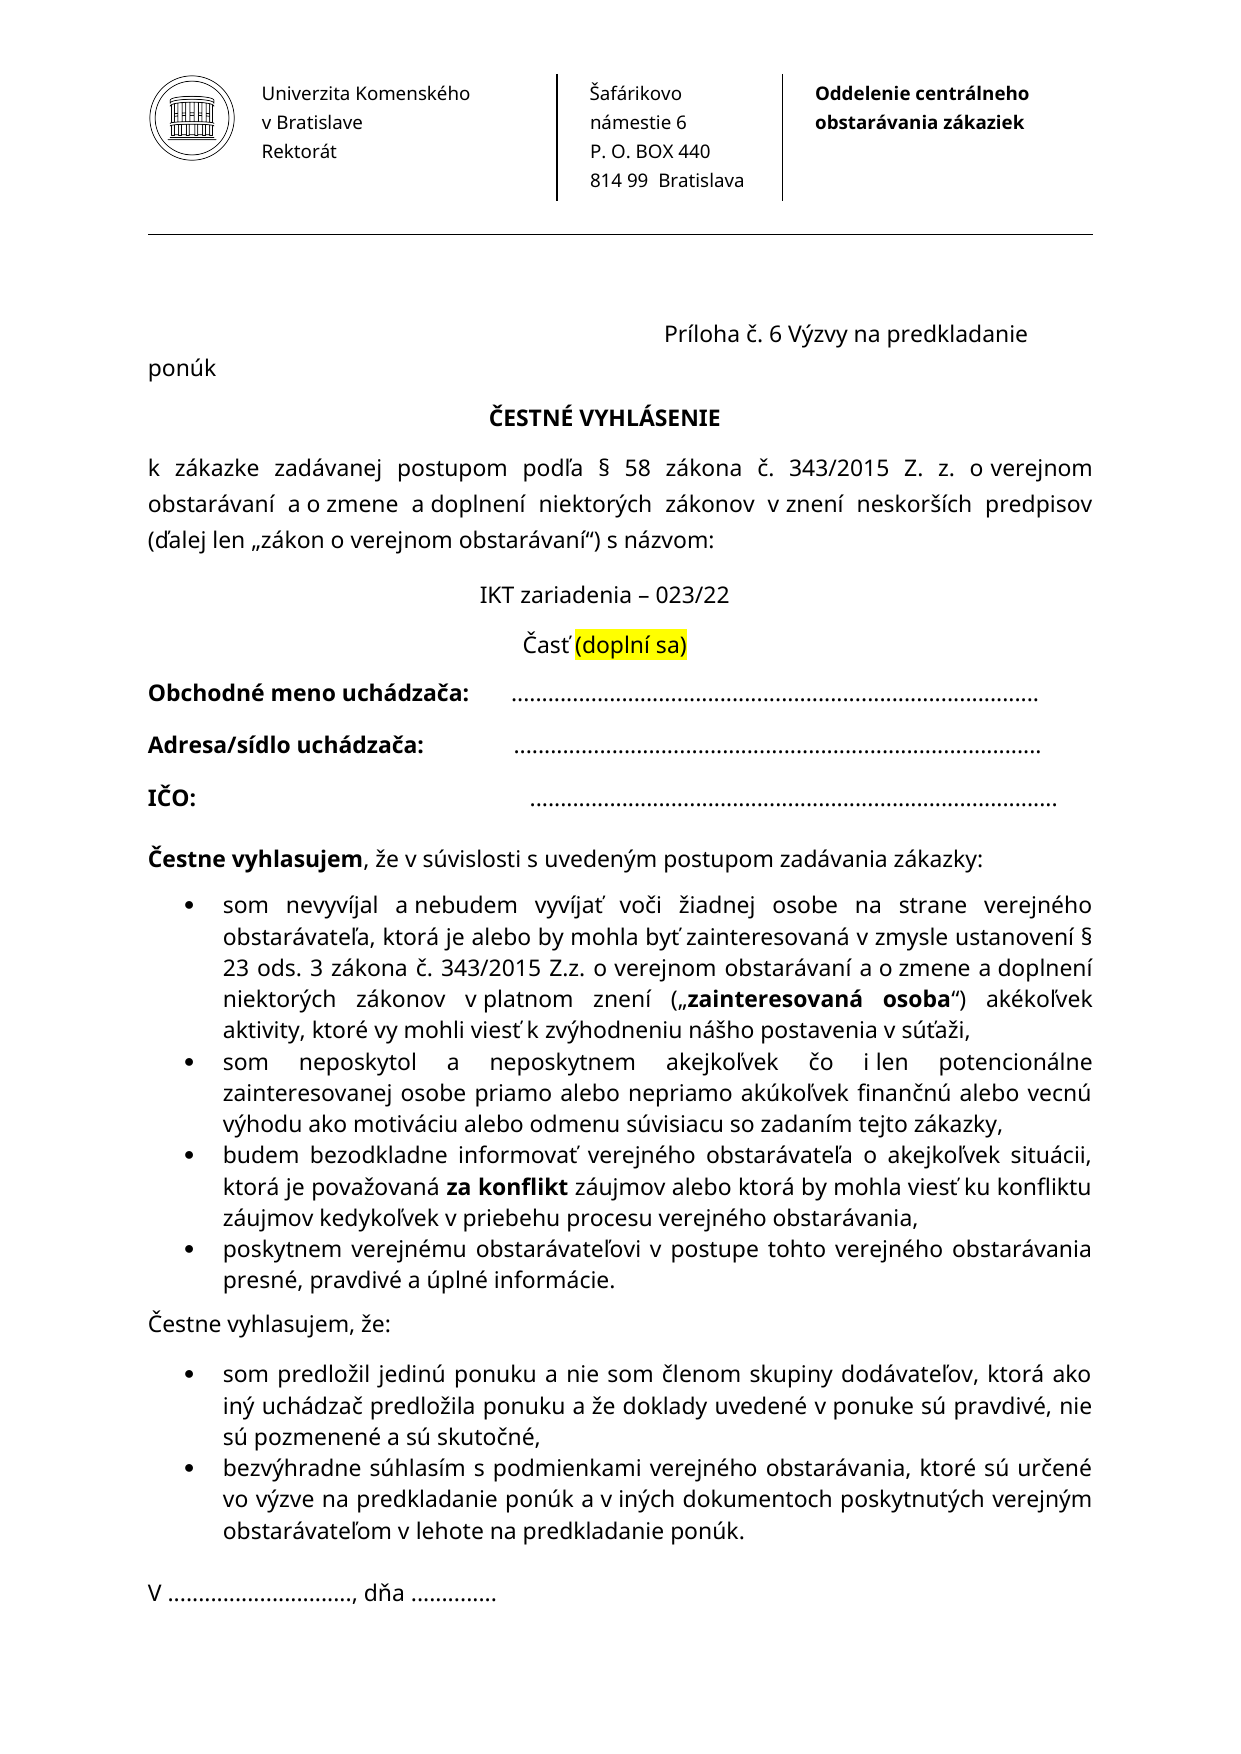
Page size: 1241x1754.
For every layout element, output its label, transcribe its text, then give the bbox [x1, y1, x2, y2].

list som predložil jedinú ponuku a nie som členom skupiny dodávateľov, ktorá ako iný uchádzač predložila ponuku a že doklady uvedené v ponuke sú pravdivé, nie sú pozmenené a sú skutočné, [185, 1358, 1093, 1452]
picture [147, 73, 237, 163]
text k zákazke zadávanej postupom podľa § 58 zákona č. 343/2015 Z. z. o verejnom obstarávaní a o zmene a doplnení niektorých zákonov v znení neskorších predpisov (ďalej len „zákon o verejnom obstarávaní“) s názvom: [148, 452, 1093, 556]
text V .............................., dňa .............. [148, 1577, 1093, 1608]
text Adresa/sídlo uchádzača: ...................................................................................... [148, 729, 1061, 761]
text Čestne vyhlasujem, že v súvislosti s uvedeným postupom zadávania zákazky: [148, 843, 1093, 874]
text Čestné vyhlásenie [148, 402, 1061, 433]
text Obchodné meno uchádzača: ...................................................................................... [148, 677, 1061, 708]
text Príloha č. 6 Výzvy na predkladanie ponúk [148, 318, 1093, 383]
text IKT zariadenia – 023/22 [148, 577, 1061, 610]
text Časť (doplní sa) [148, 627, 1061, 660]
text Čestne vyhlasujem, že: [148, 1308, 1093, 1339]
list som neposkytol a neposkytnem akejkoľvek čo i len potencionálne zainteresovanej osobe priamo alebo nepriamo akúkoľvek finančnú alebo vecnú výhodu ako motiváciu alebo odmenu súvisiacu so zadaním tejto zákazky, [185, 1046, 1093, 1139]
list budem bezodkladne informovať verejného obstarávateľa o akejkoľvek situácii, ktorá je považovaná za konflikt záujmov alebo ktorá by mohla viesť ku konfliktu záujmov kedykoľvek v priebehu procesu verejného obstarávania, [185, 1139, 1093, 1233]
list poskytnem verejnému obstarávateľovi v postupe tohto verejného obstarávania presné, pravdivé a úplné informácie. [185, 1233, 1093, 1296]
list bezvýhradne súhlasím s podmienkami verejného obstarávania, ktoré sú určené vo výzve na predkladanie ponúk a v iných dokumentoch poskytnutých verejným obstarávateľom v lehote na predkladanie ponúk. [185, 1452, 1093, 1546]
list som nevyvíjal a nebudem vyvíjať voči žiadnej osobe na strane verejného obstarávateľa, ktorá je alebo by mohla byť zainteresovaná v zmysle ustanovení § 23 ods. 3 zákona č. 343/2015 Z.z. o verejnom obstarávaní a o zmene a doplnení niektorých zákonov v platnom znení („zainteresovaná osoba“) akékoľvek aktivity, ktoré vy mohli viesť k zvýhodneniu nášho postavenia v súťaži, [185, 889, 1093, 1046]
text IČO: ...................................................................................... [148, 782, 1061, 813]
